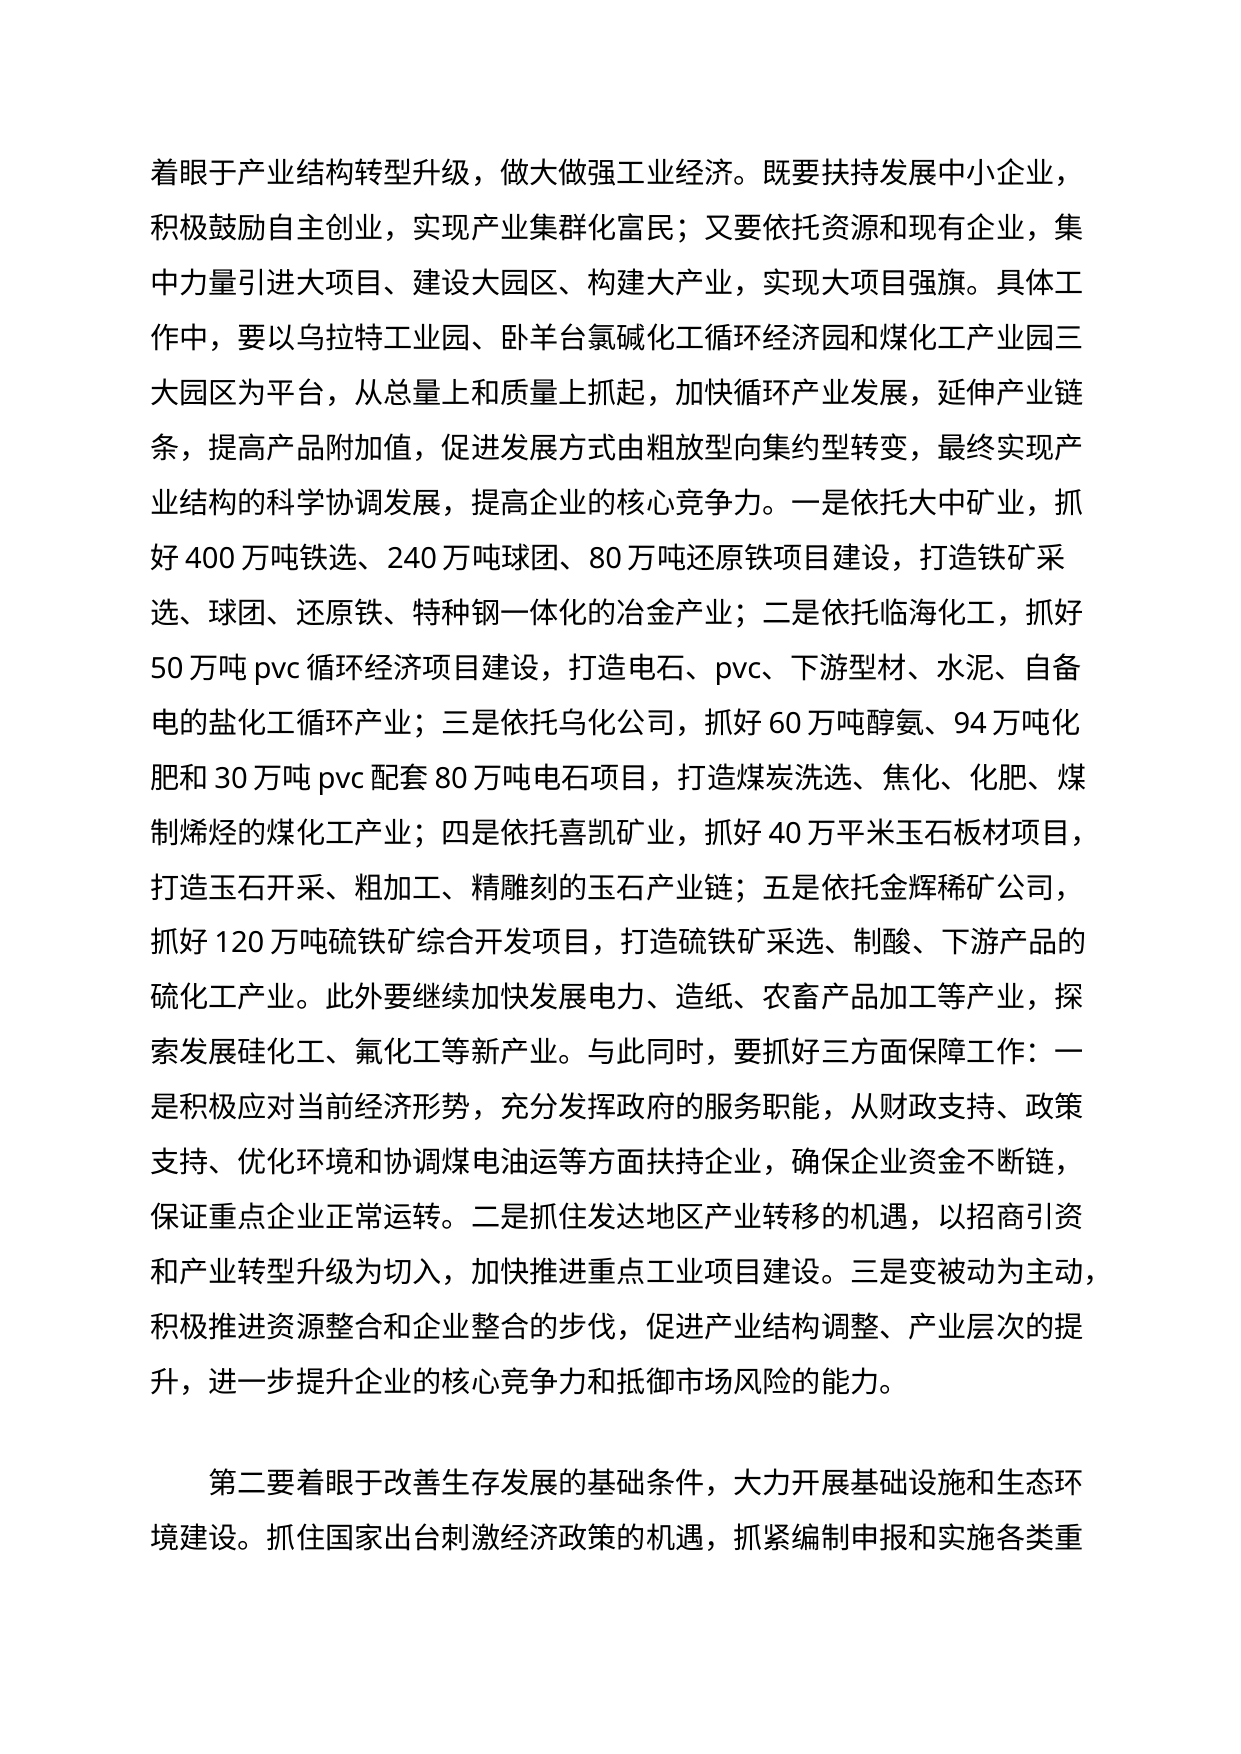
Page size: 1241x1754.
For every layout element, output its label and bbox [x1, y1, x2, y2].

text [150, 1460, 1090, 1557]
text [150, 150, 1090, 1401]
